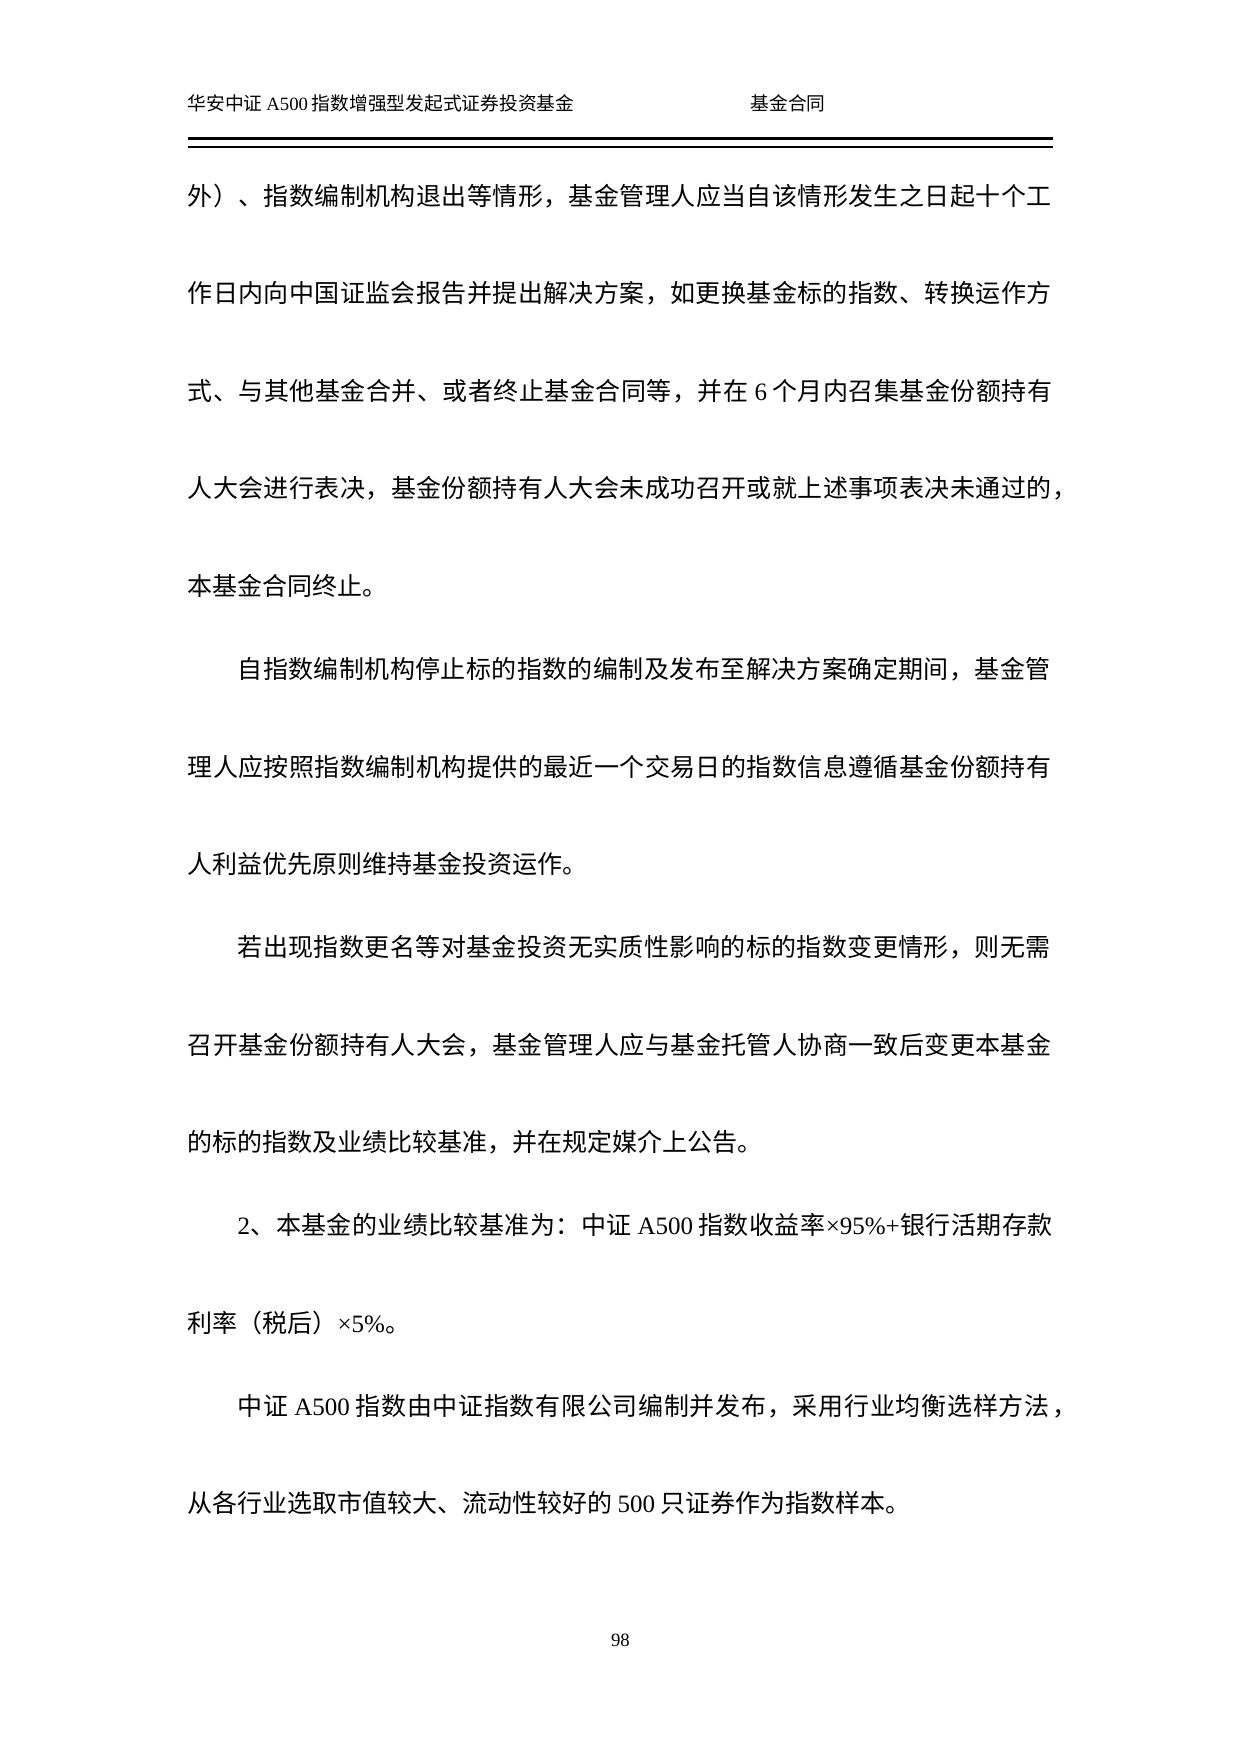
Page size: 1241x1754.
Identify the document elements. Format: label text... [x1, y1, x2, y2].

text 若出现指数更名等对基金投资无实质性影响的标的指数变更情形，则无需召开基金份额持有人大会，基金管理人应与基金托管人协商一致后变更本基金的标的指数及业绩比较基准，并在规定媒介上公告。 [187, 913, 1053, 1173]
text 自指数编制机构停止标的指数的编制及发布至解决方案确定期间，基金管理人应按照指数编制机构提供的最近一个交易日的指数信息遵循基金份额持有人利益优先原则维持基金投资运作。 [187, 635, 1053, 895]
text 2、本基金的业绩比较基准为：中证A500指数收益率×95%+银行活期存款利率（税后）×5%。 [187, 1191, 1053, 1354]
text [187, 162, 1053, 617]
text 中证A500指数由中证指数有限公司编制并发布，采用行业均衡选样方法，从各行业选取市值较大、流动性较好的500只证券作为指数样本。 [187, 1372, 1053, 1534]
